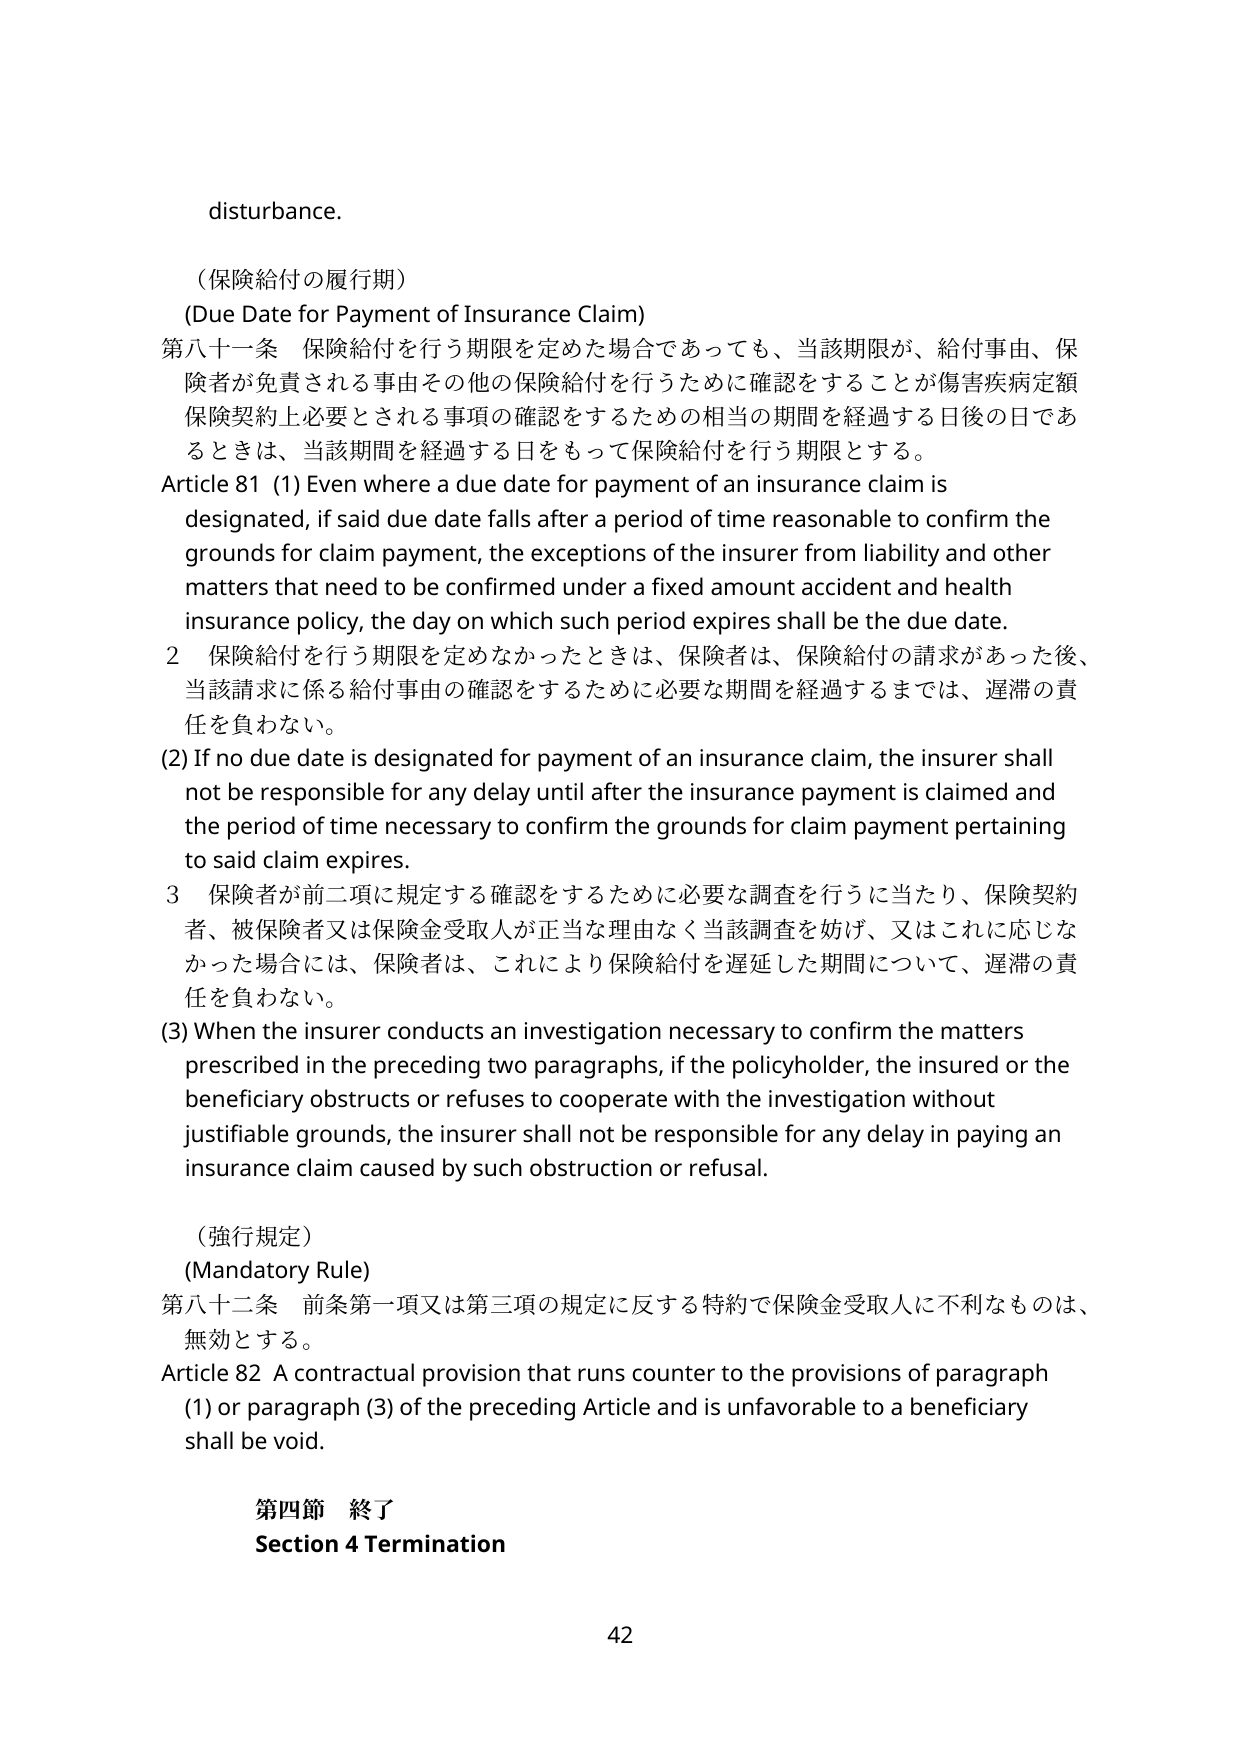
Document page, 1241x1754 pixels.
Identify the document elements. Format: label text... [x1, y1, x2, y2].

text Article 81 (1) Even where a due date for payment of an insurance claim is designated, if said due date falls after a period of time reasonable to confirm the grounds for claim payment, the exceptions of the insurer from liability and other matters that need to be confirmed under a fixed amount accident and health insurance policy, the day on which such period expires shall be the due date. [161, 467, 1079, 638]
text 第四節 終了 [253, 1492, 1079, 1526]
text 第八十二条 前条第一項又は第三項の規定に反する特約で保険金受取人に不利なものは、無効とする。 [161, 1287, 1079, 1355]
text （強行規定） [184, 1219, 1079, 1253]
text (2) If no due date is designated for payment of an insurance claim, the insurer shall not be responsible for any delay until after the insurance payment is claimed and the period of time necessary to confirm the grounds for claim payment pertaining to said claim expires. [161, 740, 1079, 877]
text Section 4 Termination [253, 1526, 1079, 1560]
text (Mandatory Rule) [184, 1253, 1079, 1287]
text ３ 保険者が前二項に規定する確認をするために必要な調査を行うに当たり、保険契約者、被保険者又は保険金受取人が正当な理由なく当該調査を妨げ、又はこれに応じなかった場合には、保険者は、これにより保険給付を遅延した期間について、遅滞の責任を負わない。 [161, 877, 1079, 1014]
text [184, 194, 1079, 228]
text （保険給付の履行期） [184, 262, 1079, 296]
text (3) When the insurer conducts an investigation necessary to confirm the matters prescribed in the preceding two paragraphs, if the policyholder, the insured or the beneficiary obstructs or refuses to cooperate with the investigation without justifiable grounds, the insurer shall not be responsible for any delay in paying an insurance claim caused by such obstruction or refusal. [161, 1014, 1079, 1184]
text 第八十一条 保険給付を行う期限を定めた場合であっても、当該期限が、給付事由、保険者が免責される事由その他の保険給付を行うために確認をすることが傷害疾病定額保険契約上必要とされる事項の確認をするための相当の期間を経過する日後の日であるときは、当該期間を経過する日をもって保険給付を行う期限とする。 [161, 330, 1079, 467]
text (Due Date for Payment of Insurance Claim) [184, 296, 1079, 330]
text Article 82 A contractual provision that runs counter to the provisions of paragraph (1) or paragraph (3) of the preceding Article and is unfavorable to a beneficiary shall be void. [161, 1355, 1079, 1458]
text ２ 保険給付を行う期限を定めなかったときは、保険者は、保険給付の請求があった後、当該請求に係る給付事由の確認をするために必要な期間を経過するまでは、遅滞の責任を負わない。 [161, 638, 1079, 740]
